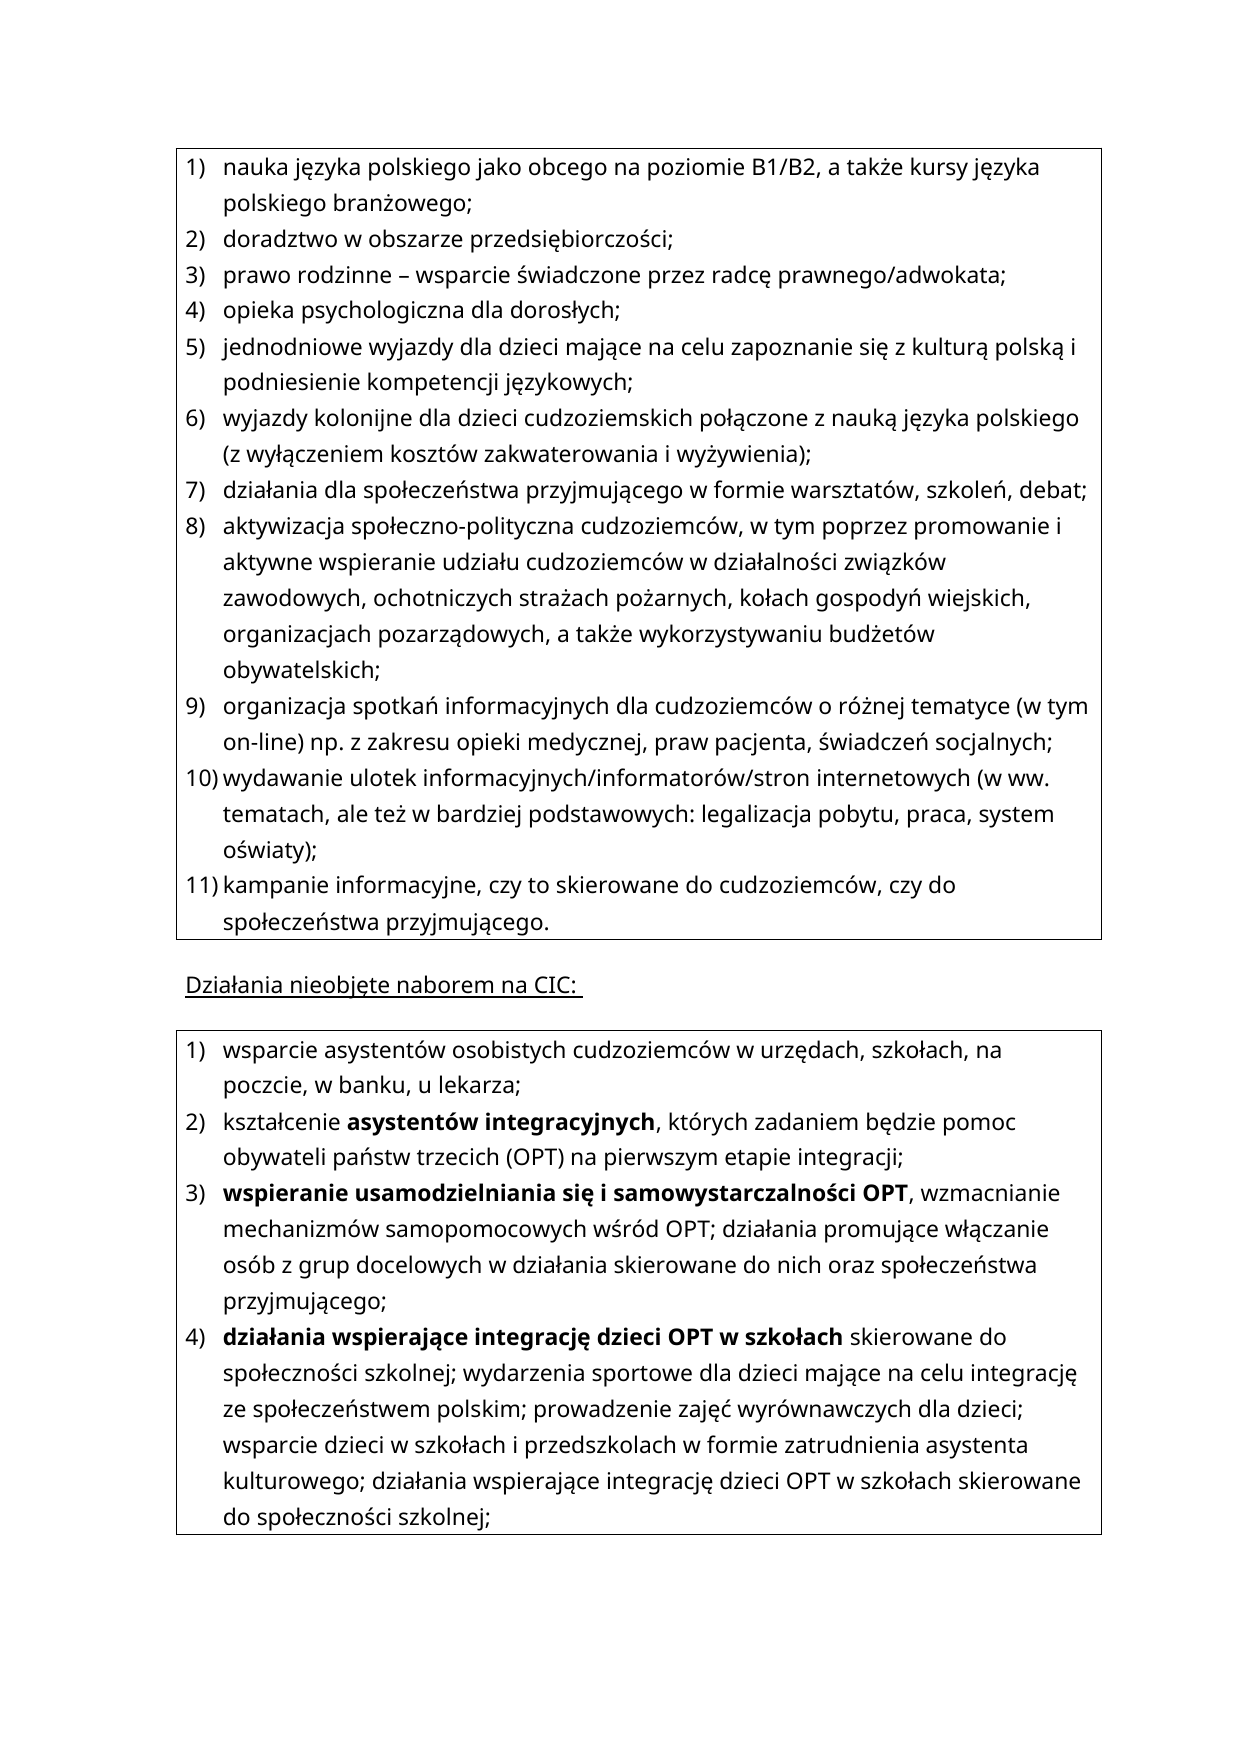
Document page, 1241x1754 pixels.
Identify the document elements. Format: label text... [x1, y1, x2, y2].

list prawo rodzinne – wsparcie świadczone przez radcę prawnego/adwokata; [177, 255, 1101, 290]
list kształcenie asystentów integracyjnych, których zadaniem będzie pomoc obywateli państw trzecich (OPT) na pierwszym etapie integracji; [177, 1102, 1101, 1173]
list wydawanie ulotek informacyjnych/informatorów/stron internetowych (w ww. tematach, ale też w bardziej podstawowych: legalizacja pobytu, praca, system oświaty); [177, 758, 1101, 865]
list działania wspierające integrację dzieci OPT w szkołach skierowane do społeczności szkolnej; wydarzenia sportowe dla dzieci mające na celu integrację ze społeczeństwem polskim; prowadzenie zajęć wyrównawczych dla dzieci; wsparcie dzieci w szkołach i przedszkolach w formie zatrudnienia asystenta kulturowego; działania wspierające integrację dzieci OPT w szkołach skierowane do społeczności szkolnej; [177, 1318, 1101, 1534]
list kampanie informacyjne, czy to skierowane do cudzoziemców, czy do społeczeństwa przyjmującego. [177, 866, 1101, 939]
list działania dla społeczeństwa przyjmującego w formie warsztatów, szkoleń, debat; [177, 471, 1101, 505]
list organizacja spotkań informacyjnych dla cudzoziemców o różnej tematyce (w tym on-line) np. z zakresu opieki medycznej, praw pacjenta, świadczeń socjalnych; [177, 687, 1101, 757]
list aktywizacja społeczno-polityczna cudzoziemców, w tym poprzez promowanie i aktywne wspieranie udziału cudzoziemców w działalności związków zawodowych, ochotniczych strażach pożarnych, kołach gospodyń wiejskich, organizacjach pozarządowych, a także wykorzystywaniu budżetów obywatelskich; [177, 507, 1101, 685]
list nauka języka polskiego jako obcego na poziomie B1/B2, a także kursy języka polskiego branżowego; [177, 149, 1101, 218]
list doradztwo w obszarze przedsiębiorczości; [177, 219, 1101, 254]
list opieka psychologiczna dla dorosłych; [177, 291, 1101, 326]
list wspieranie usamodzielniania się i samowystarczalności OPT, wzmacnianie mechanizmów samopomocowych wśród OPT; działania promujące włączanie osób z grup docelowych w działania skierowane do nich oraz społeczeństwa przyjmującego; [177, 1174, 1101, 1316]
text Działania nieobjęte naborem na CIC: [185, 969, 1093, 1001]
list jednodniowe wyjazdy dla dzieci mające na celu zapoznanie się z kulturą polską i podniesienie kompetencji językowych; [177, 327, 1101, 398]
list wyjazdy kolonijne dla dzieci cudzoziemskich połączone z nauką języka polskiego (z wyłączeniem kosztów zakwaterowania i wyżywienia); [177, 399, 1101, 469]
list wsparcie asystentów osobistych cudzoziemców w urzędach, szkołach, na poczcie, w banku, u lekarza; [177, 1031, 1101, 1101]
